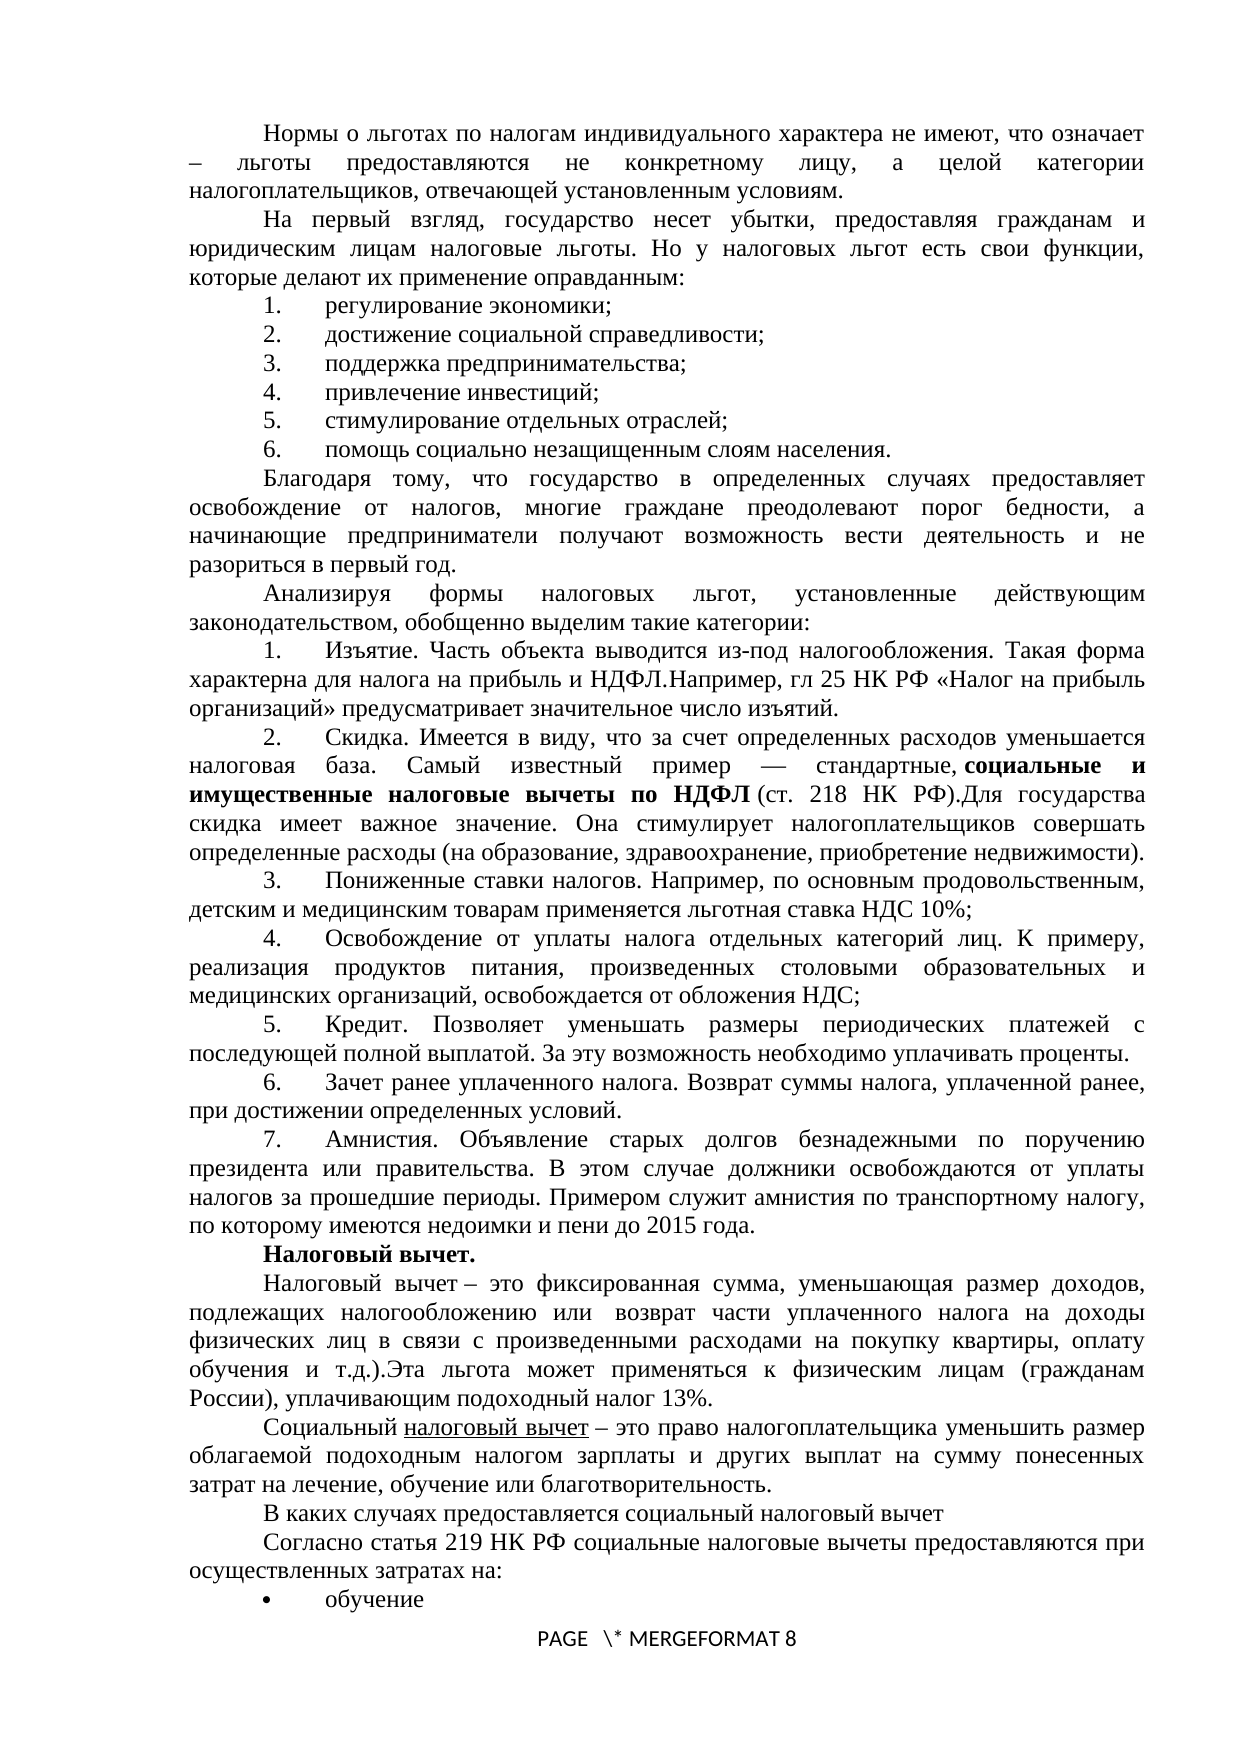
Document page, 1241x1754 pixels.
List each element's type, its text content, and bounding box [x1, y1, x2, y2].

list Амнистия. Объявление старых долгов безнадежными по поручению президента или правительства. В этом случае должники освобождаются от уплаты налогов за прошедшие периоды. Примером служит амнистия по транспортному налогу, по которому имеются недоимки и пени до 2015 года. [189, 1124, 1146, 1239]
text Анализируя формы налоговых льгот, установленные действующим законодательством, обобщенно выделим такие категории: [189, 578, 1146, 636]
text Благодаря тому, что государство в определенных случаях предоставляет освобождение от налогов, многие граждане преодолевают порог бедности, а начинающие предприниматели получают возможность вести деятельность и не разориться в первый год. [189, 463, 1146, 578]
text Нормы о льготах по налогам индивидуального характера не имеют, что означает – льготы предоставляются не конкретному лицу, а целой категории налогоплательщиков, отвечающей установленным условиям. [189, 118, 1146, 204]
list обучение [189, 1584, 1146, 1613]
list Пониженные ставки налогов. Например, по основным продовольственным, детским и медицинским товарам применяется льготная ставка НДС 10%; [189, 866, 1146, 923]
text Налоговый вычет – это фиксированная сумма, уменьшающая размер доходов, подлежащих налогообложению или возврат части уплаченного налога на доходы физических лиц в связи с произведенными расходами на покупку квартиры, оплату обучения и т.д.).Эта льгота может применяться к физическим лицам (гражданам России), уплачивающим подоходный налог 13%. [189, 1354, 1146, 1412]
text Налоговый вычет. [189, 1239, 1146, 1268]
list Освобождение от уплаты налога отдельных категорий лиц. К примеру, реализация продуктов питания, произведенных столовыми образовательных и медицинских организаций, освобождается от обложения НДС; [189, 923, 1146, 1009]
list помощь социально незащищенным слоям населения. [189, 434, 1146, 463]
subtitle В каких случаях предоставляется социальный налоговый вычет [189, 1498, 1146, 1527]
list стимулирование отдельных отраслей; [189, 406, 1146, 434]
list Кредит. Позволяет уменьшать размеры периодических платежей с последующей полной выплатой. За эту возможность необходимо уплачивать проценты. [189, 1009, 1146, 1067]
text Социальный налоговый вычет – это право налогоплательщика уменьшить размер облагаемой подоходным налогом зарплаты и других выплат на сумму понесенных затрат на лечение, обучение или благотворительность. [189, 1412, 1146, 1498]
list регулирование экономики; [189, 291, 1146, 319]
list Изъятие. Часть объекта выводится из-под налогообложения. Такая форма характерна для налога на прибыль и НДФЛ.Например, гл 25 НК РФ «Налог на прибыль организаций» предусматривает значительное число изъятий. [189, 636, 1146, 722]
list Зачет ранее уплаченного налога. Возврат суммы налога, уплаченной ранее, при достижении определенных условий. [189, 1067, 1146, 1124]
list Скидка. Имеется в виду, что за счет определенных расходов уменьшается налоговая база. Самый известный пример — стандартные, социальные и имущественные налоговые вычеты по НДФЛ (ст. 218 НК РФ).Для государства скидка имеет важное значение. Она стимулирует налогоплательщиков совершать определенные расходы (на образование, здравоохранение, приобретение недвижимости). [189, 722, 1146, 808]
text На первый взгляд, государство несет убытки, предоставляя гражданам и юридическим лицам налоговые льготы. Но у налоговых льгот есть свои функции, которые делают их применение оправданным: [189, 204, 1146, 291]
list привлечение инвестиций; [189, 377, 1146, 406]
text Согласно статья 219 НК РФ социальные налоговые вычеты предоставляются при осуществленных затратах на: [189, 1527, 1146, 1584]
list поддержка предпринимательства; [189, 348, 1146, 377]
list достижение социальной справедливости; [189, 319, 1146, 348]
